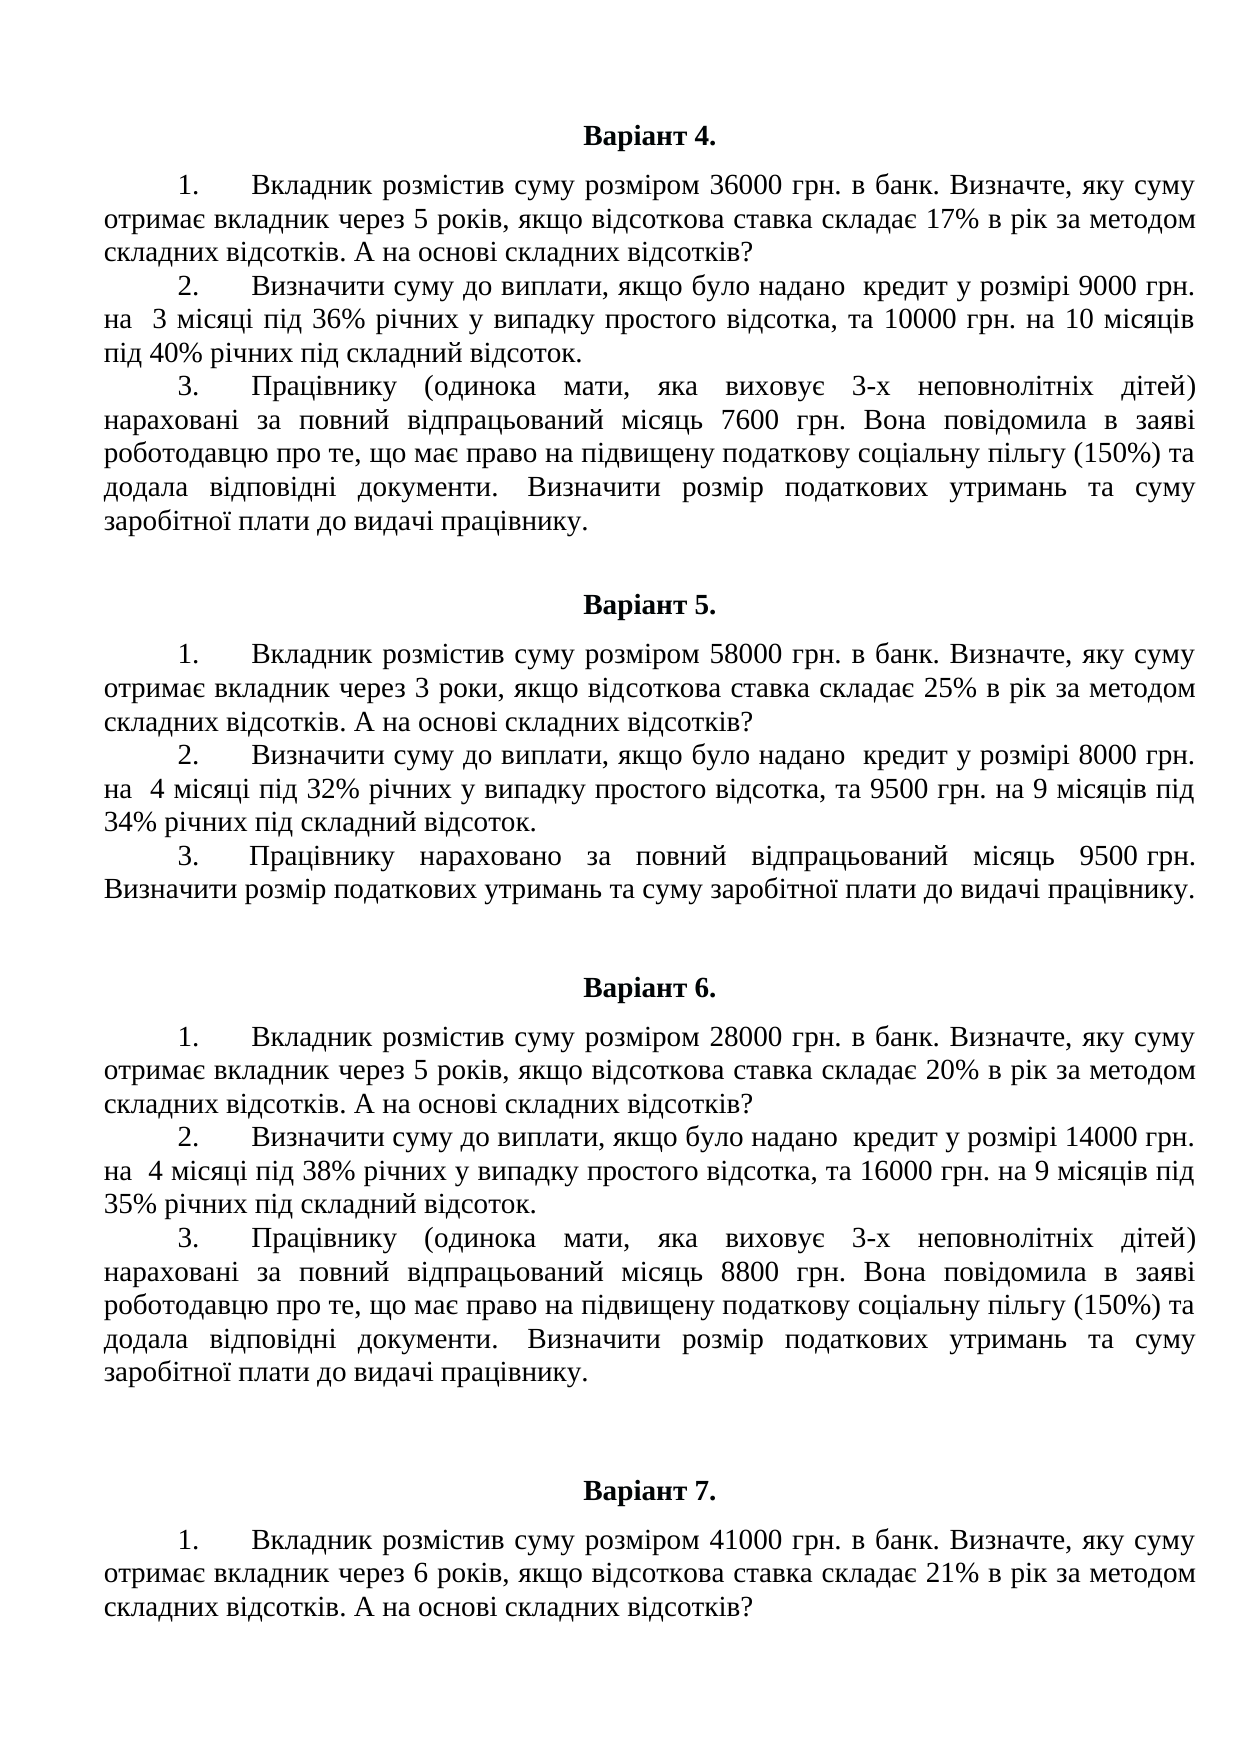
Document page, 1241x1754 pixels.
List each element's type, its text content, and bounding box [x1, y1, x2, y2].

list Вкладник розмістив суму розміром 28000 грн. в банк. Визначте, яку суму отримає вкладник через 5 років, якщо відсоткова ставка складає 20% в рік за методом складних відсотків. А на основі складних відсотків? [103, 1019, 1196, 1119]
list Визначити суму до виплати, якщо було надано кредит у розмірі 8000 грн. на 4 місяці під 32% річних у випадку простого відсотка, та 9500 грн. на 9 місяців під 34% річних під складний відсоток. [103, 737, 1196, 838]
list Працівнику (одинока мати, яка виховує 3-х неповнолітніх дітей) нараховані за повний відпрацьований місяць 7600 грн. Вона повідомила в заяві роботодавцю про те, що має право на підвищену податкову соціальну пільгу (150%) та додала відповідні документи. Визначити розмір податкових утримань та суму заробітної плати до видачі працівнику. [103, 368, 1196, 536]
list Працівнику (одинока мати, яка виховує 3-х неповнолітніх дітей) нараховані за повний відпрацьований місяць 8800 грн. Вона повідомила в заяві роботодавцю про те, що має право на підвищену податкову соціальну пільгу (150%) та додала відповідні документи. Визначити розмір податкових утримань та суму заробітної плати до видачі працівнику. [103, 1220, 1196, 1388]
text Варіант 4. [103, 118, 1196, 152]
text Варіант 6. [103, 970, 1196, 1003]
list Вкладник розмістив суму розміром 58000 грн. в банк. Визначте, яку суму отримає вкладник через 3 роки, якщо відсоткова ставка складає 25% в рік за методом складних відсотків. А на основі складних відсотків? [103, 637, 1196, 737]
list Визначити суму до виплати, якщо було надано кредит у розмірі 14000 грн. на 4 місяці під 38% річних у випадку простого відсотка, та 16000 грн. на 9 місяців під 35% річних під складний відсоток. [103, 1119, 1196, 1220]
list Вкладник розмістив суму розміром 36000 грн. в банк. Визначте, яку суму отримає вкладник через 5 років, якщо відсоткова ставка складає 17% в рік за методом складних відсотків. А на основі складних відсотків? [103, 167, 1196, 268]
text 3. Працівнику нараховано за повний відпрацьований місяць 9500 грн. Визначити розмір податкових утримань та суму заробітної плати до видачі працівнику. [103, 838, 1196, 905]
list Визначити суму до виплати, якщо було надано кредит у розмірі 9000 грн. на 3 місяці під 36% річних у випадку простого відсотка, та 10000 грн. на 10 місяців під 40% річних під складний відсоток. [103, 268, 1196, 368]
list Вкладник розмістив суму розміром 41000 грн. в банк. Визначте, яку суму отримає вкладник через 6 років, якщо відсоткова ставка складає 21% в рік за методом складних відсотків. А на основі складних відсотків? [103, 1522, 1196, 1622]
text Варіант 7. [103, 1473, 1196, 1506]
text Варіант 5. [103, 587, 1196, 621]
